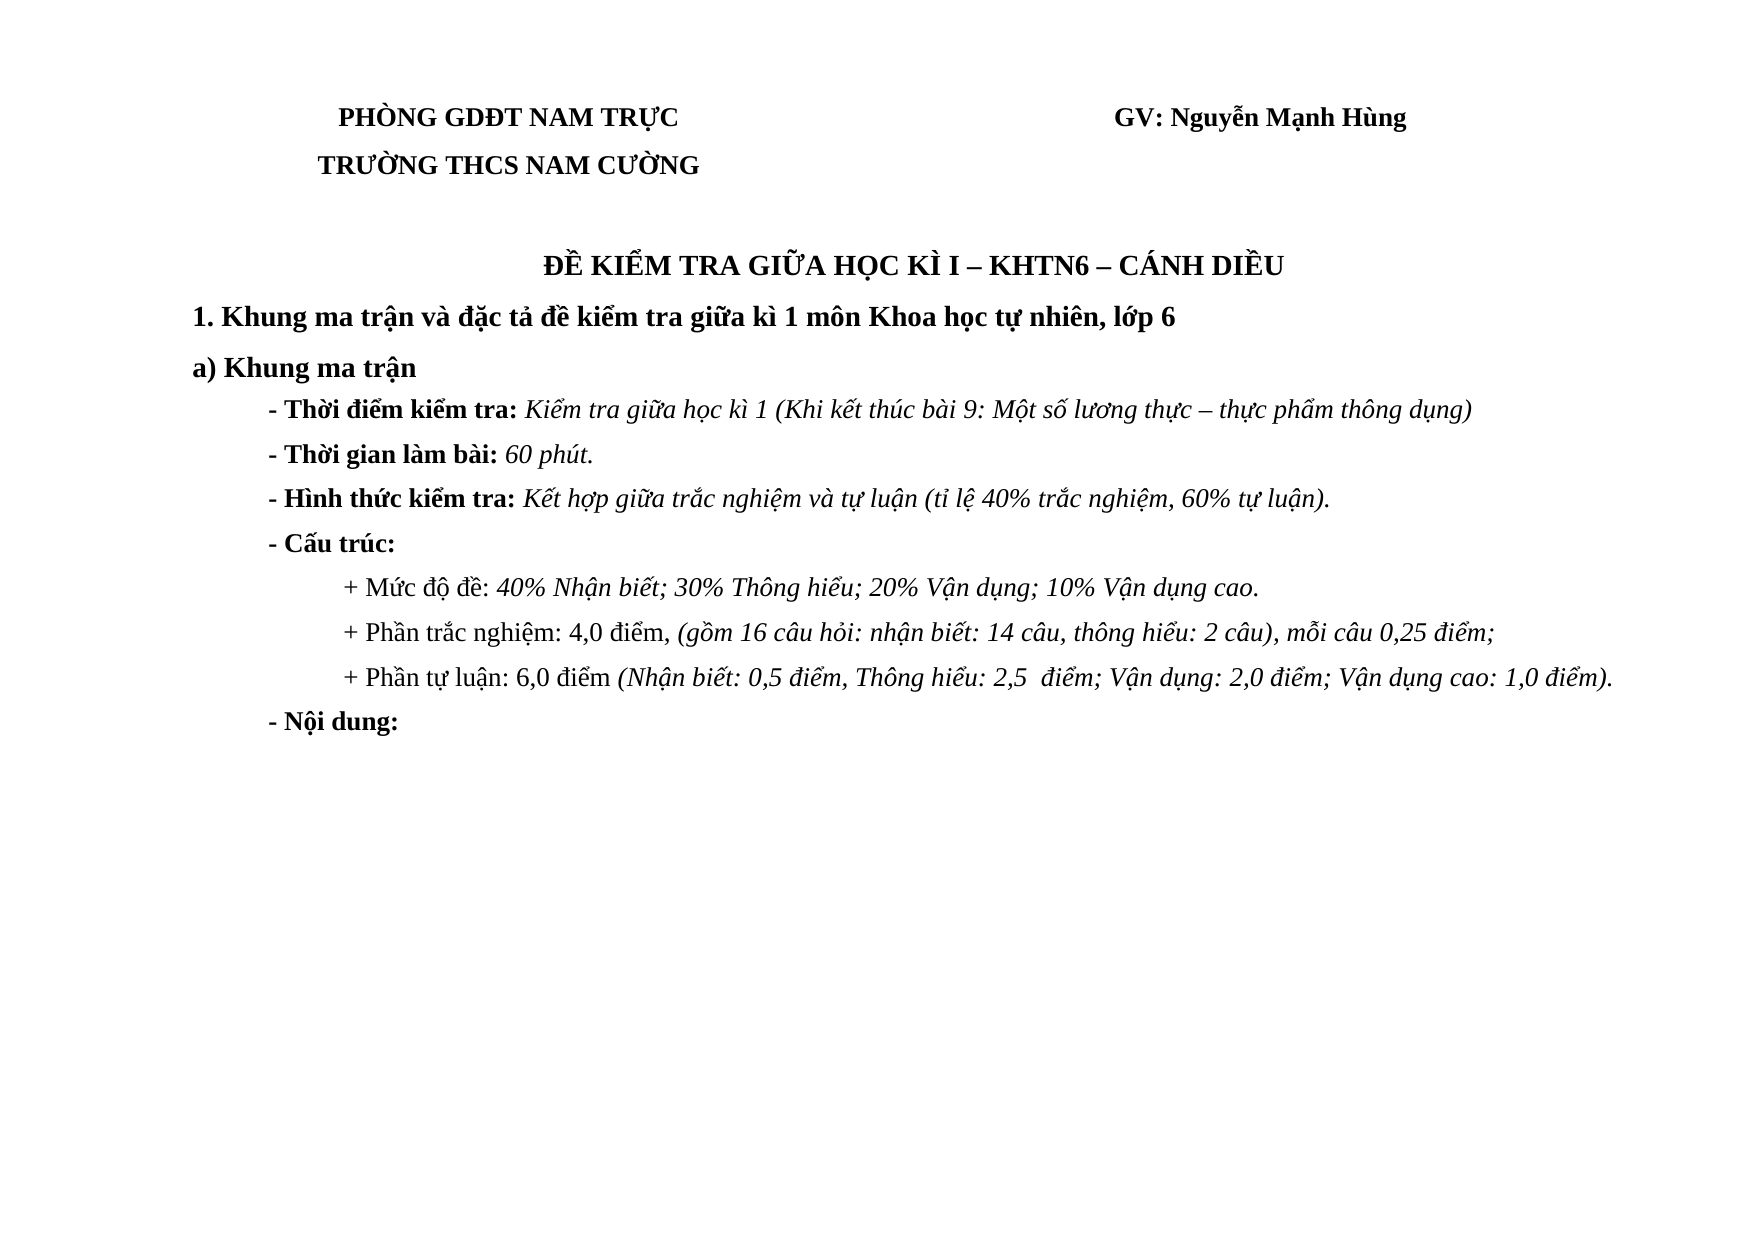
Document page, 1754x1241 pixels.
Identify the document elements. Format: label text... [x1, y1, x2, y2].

text - Nội dung: [193, 705, 1636, 736]
table_header PHÒNG GDĐT NAM TRỰC TRƯỜNG THCS NAM CƯỜNG [133, 89, 884, 185]
text + Mức độ đề: 40% Nhận biết; 30% Thông hiểu; 20% Vận dụng; 10% Vận dụng cao. [268, 571, 1636, 603]
table_header GV: Nguyễn Mạnh Hùng [885, 89, 1636, 185]
text - Thời điểm kiểm tra: Kiểm tra giữa học kì 1 (Khi kết thúc bài 9: Một số lương thực – thực phẩm thông dụng) [193, 393, 1636, 424]
subtitle 1. Khung ma trận và đặc tả đề kiểm tra giữa kì 1 môn Khoa học tự nhiên, lớp 6 [133, 299, 1636, 333]
text a) Khung ma trận [133, 350, 1636, 384]
subtitle ĐỀ KIỂM TRA GIỮA HỌC KÌ I – KHTN6 – CÁNH DIỀU [133, 248, 1636, 282]
text + Phần tự luận: 6,0 điểm (Nhận biết: 0,5 điểm, Thông hiểu: 2,5 điểm; Vận dụng: 2,0 điểm; Vận dụng cao: 1,0 điểm). [268, 661, 1636, 692]
text - Hình thức kiểm tra: Kết hợp giữa trắc nghiệm và tự luận (tỉ lệ 40% trắc nghiệm, 60% tự luận). [193, 482, 1636, 513]
text + Phần trắc nghiệm: 4,0 điểm, (gồm 16 câu hỏi: nhận biết: 14 câu, thông hiểu: 2 câu), mỗi câu 0,25 điểm; [268, 616, 1636, 647]
text - Cấu trúc: [193, 527, 1636, 558]
text - Thời gian làm bài: 60 phút. [193, 438, 1636, 469]
